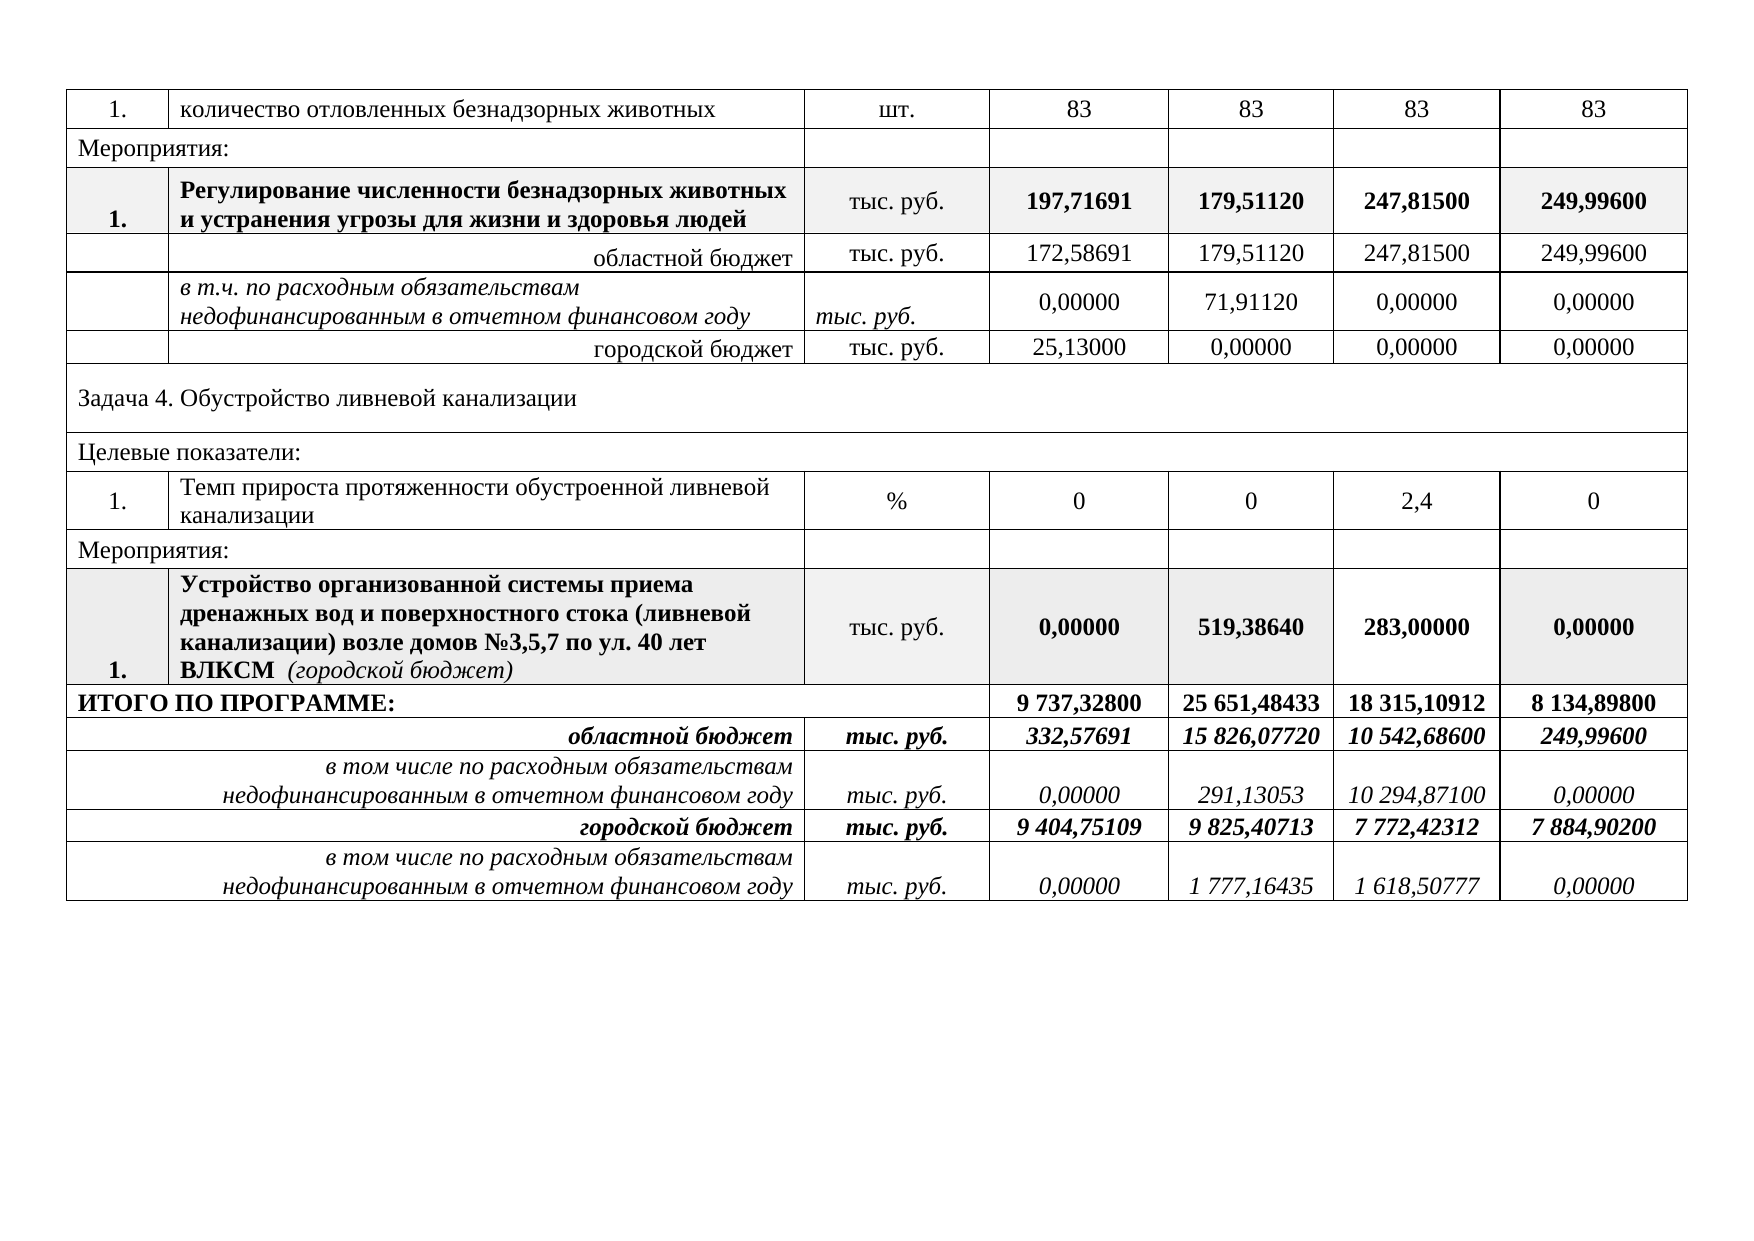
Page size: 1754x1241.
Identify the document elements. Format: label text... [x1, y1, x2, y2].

table_cell 71,91120 [1169, 273, 1333, 330]
table_cell 8 134,89800 [1501, 685, 1687, 717]
table_cell 9 737,32800 [990, 685, 1168, 717]
table_cell 83 [1169, 90, 1333, 128]
table_cell [1334, 129, 1499, 167]
table_cell тыс. руб. [805, 842, 989, 900]
table_cell 249,99600 [1501, 234, 1687, 271]
table_cell 7 772,42312 [1334, 810, 1499, 841]
table_cell городской бюджет [169, 331, 804, 363]
table_cell 0,00000 [990, 751, 1168, 808]
table_cell шт. [805, 90, 989, 128]
table_cell 249,99600 [1501, 168, 1687, 232]
table_cell 0,00000 [1501, 751, 1687, 808]
table_cell городской бюджет [67, 810, 804, 841]
table_cell 1. [67, 472, 168, 529]
table_cell 0,00000 [990, 273, 1168, 330]
table_cell [1501, 530, 1687, 568]
table_cell 179,51120 [1169, 168, 1333, 232]
table_cell 172,58691 [990, 234, 1168, 271]
table_cell ИТОГО ПО ПРОГРАММЕ: [67, 685, 804, 717]
table_cell 291,13053 [1169, 751, 1333, 808]
table_cell Целевые показатели: [67, 433, 1687, 471]
table_cell 9 404,75109 [990, 810, 1168, 841]
table_cell [990, 129, 1168, 167]
table_cell тыс. руб. [805, 168, 989, 232]
table_cell 83 [1334, 90, 1499, 128]
table_cell 9 825,40713 [1169, 810, 1333, 841]
table_cell Темп прироста протяженности обустроенной ливневой канализации [169, 472, 804, 529]
table_cell Мероприятия: [67, 530, 804, 568]
table_cell 0,00000 [1501, 273, 1687, 330]
table_cell количество отловленных безнадзорных животных [169, 90, 804, 128]
table_cell 0,00000 [1334, 331, 1499, 363]
table_cell 247,81500 [1334, 234, 1499, 271]
table_cell 0,00000 [1169, 331, 1333, 363]
table_cell 18 315,10912 [1334, 685, 1499, 717]
table_cell [990, 530, 1168, 568]
table_cell Мероприятия: [67, 129, 804, 167]
table_cell [805, 129, 989, 167]
table_cell в т.ч. по расходным обязательствам недофинансированным в отчетном финансовом году [169, 273, 804, 330]
table_cell 0,00000 [1334, 273, 1499, 330]
table_cell 283,00000 [1334, 569, 1499, 684]
table_cell тыс. руб. [805, 569, 989, 684]
table_cell тыс. руб. [805, 810, 989, 841]
table_cell 332,57691 [990, 718, 1168, 750]
table_cell 1. [67, 90, 168, 128]
table_cell тыс. руб. [805, 718, 989, 750]
table_cell 179,51120 [1169, 234, 1333, 271]
table_cell 1 777,16435 [1169, 842, 1333, 900]
table_cell Регулирование численности безнадзорных животных и устранения угрозы для жизни и здоровья людей [169, 168, 804, 232]
table_cell [67, 234, 168, 271]
table_cell 1. [67, 168, 168, 232]
table_cell [67, 273, 168, 330]
table_cell Задача 4. Обустройство ливневой канализации [67, 364, 1687, 432]
table_cell областной бюджет [67, 718, 804, 750]
table_cell областной бюджет [169, 234, 804, 271]
table_cell [1501, 129, 1687, 167]
table_cell 0,00000 [1501, 569, 1687, 684]
table_cell 0 [1501, 472, 1687, 529]
table_cell [67, 331, 168, 363]
table_cell 83 [990, 90, 1168, 128]
table_cell 83 [1501, 90, 1687, 128]
table_cell % [805, 472, 989, 529]
table_cell 1. [67, 569, 168, 684]
table_cell Устройство организованной системы приема дренажных вод и поверхностного стока (ливневой канализации) возле домов №3,5,7 по ул. 40 лет ВЛКСМ (городской бюджет) [169, 569, 804, 684]
table_cell тыс. руб. [805, 234, 989, 271]
table_cell 10 294,87100 [1334, 751, 1499, 808]
table_cell 25,13000 [990, 331, 1168, 363]
table_cell 0,00000 [1501, 842, 1687, 900]
table_cell тыс. руб. [805, 331, 989, 363]
table_cell 10 542,68600 [1334, 718, 1499, 750]
table_cell 1 618,50777 [1334, 842, 1499, 900]
table_cell 247,81500 [1334, 168, 1499, 232]
table_cell [1169, 530, 1333, 568]
table_cell 0,00000 [990, 569, 1168, 684]
table_cell 7 884,90200 [1501, 810, 1687, 841]
table_cell [805, 530, 989, 568]
table_cell тыс. руб. [805, 273, 989, 330]
table_cell [1334, 530, 1499, 568]
table_cell 249,99600 [1501, 718, 1687, 750]
table_cell 197,71691 [990, 168, 1168, 232]
table_cell в том числе по расходным обязательствам недофинансированным в отчетном финансовом году [67, 751, 804, 808]
table_cell [804, 685, 989, 717]
table_cell 0,00000 [990, 842, 1168, 900]
table_cell 0 [1169, 472, 1333, 529]
table_cell 0,00000 [1501, 331, 1687, 363]
table_cell [1169, 129, 1333, 167]
table_cell 519,38640 [1169, 569, 1333, 684]
table_cell в том числе по расходным обязательствам недофинансированным в отчетном финансовом году [67, 842, 804, 900]
table_cell 2,4 [1334, 472, 1499, 529]
table_cell тыс. руб. [805, 751, 989, 808]
table_cell 25 651,48433 [1169, 685, 1333, 717]
table_cell 15 826,07720 [1169, 718, 1333, 750]
table_cell 0 [990, 472, 1168, 529]
